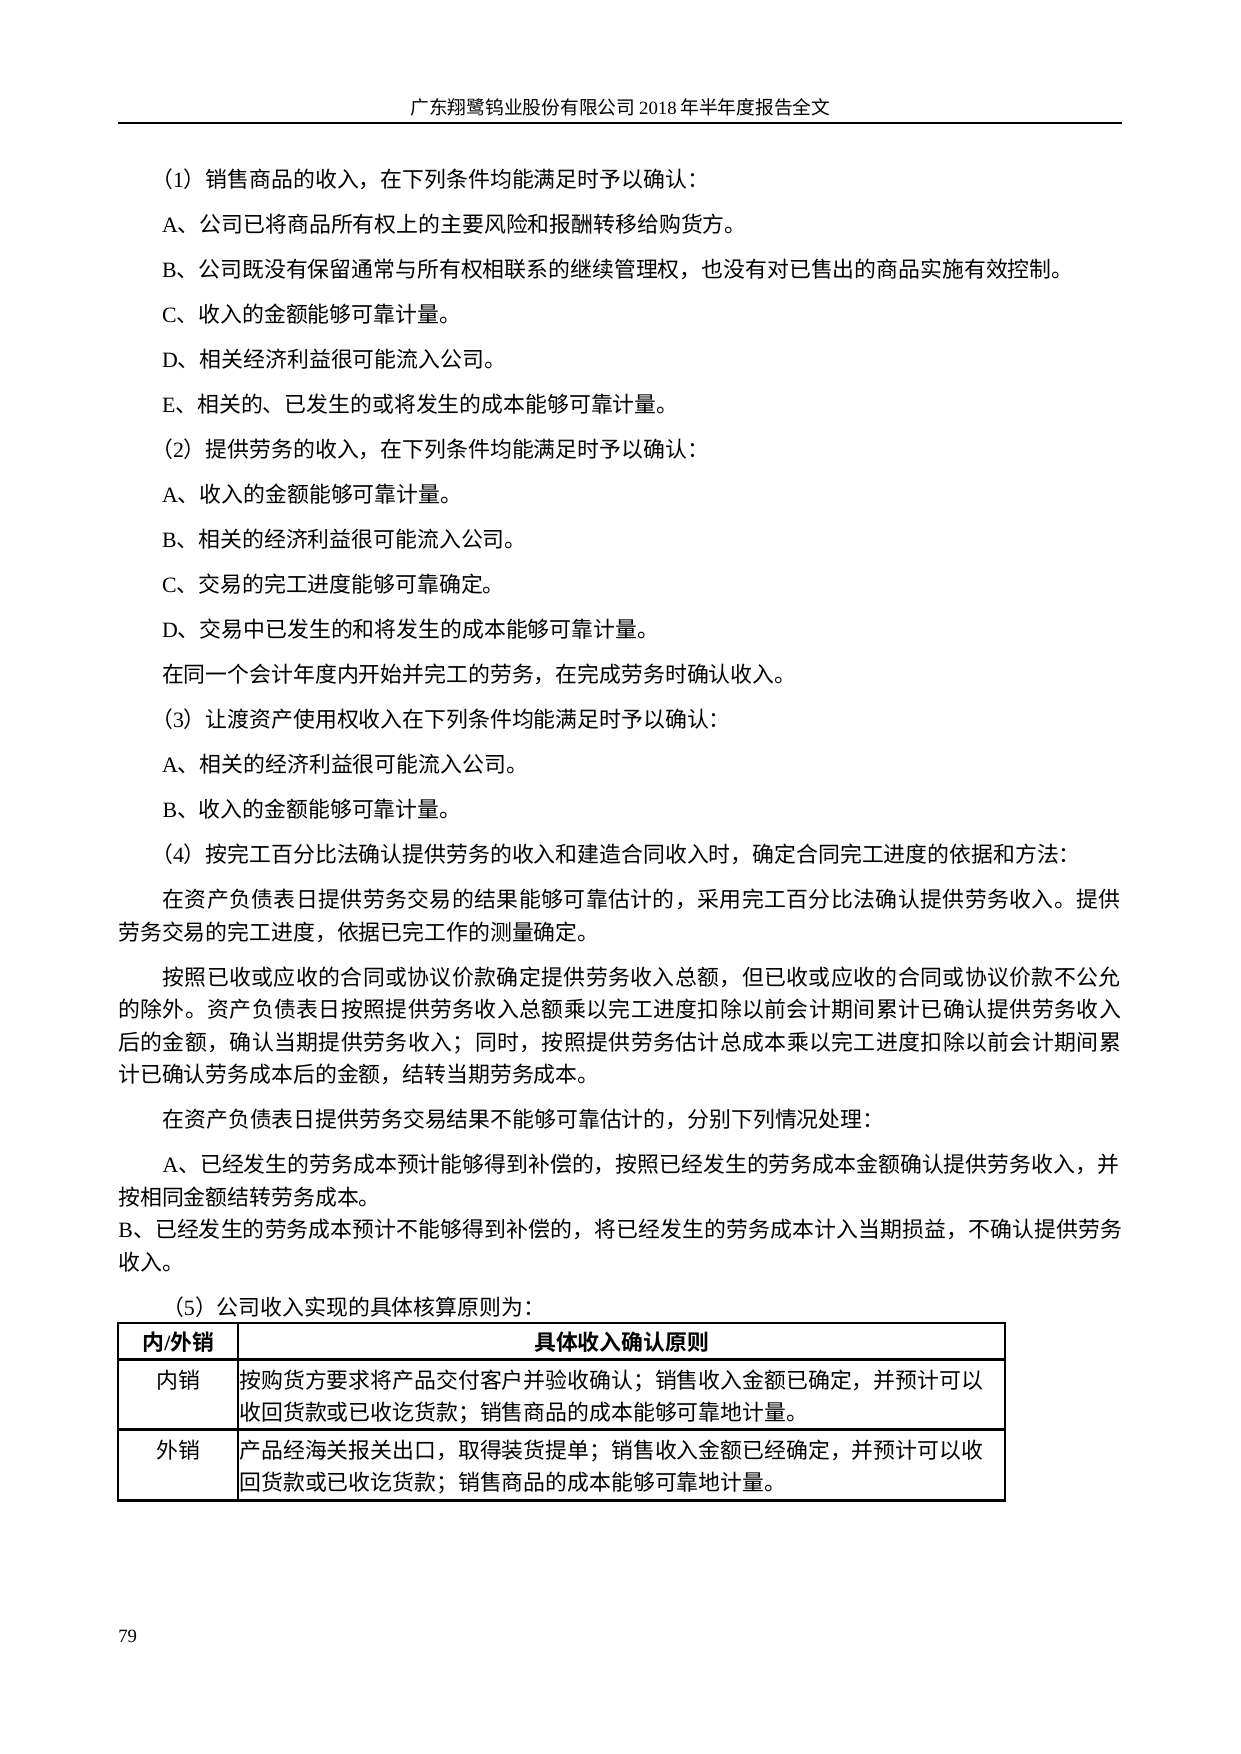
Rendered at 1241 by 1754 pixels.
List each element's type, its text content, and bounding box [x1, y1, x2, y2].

text （5）公司收入实现的具体核算原则为： [118, 1289, 1122, 1322]
text B、已经发生的劳务成本预计不能够得到补偿的，将已经发生的劳务成本计入当期损益，不确认提供劳务收入。 [118, 1212, 1122, 1277]
text B、收入的金额能够可靠计量。 [118, 792, 1122, 824]
text A、已经发生的劳务成本预计能够得到补偿的，按照已经发生的劳务成本金额确认提供劳务收入，并按相同金额结转劳务成本。 [118, 1147, 1122, 1212]
text （3）让渡资产使用权收入在下列条件均能满足时予以确认： [118, 702, 1122, 734]
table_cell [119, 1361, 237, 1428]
text A、相关的经济利益很可能流入公司。 [118, 747, 1122, 779]
text C、收入的金额能够可靠计量。 [118, 297, 1122, 329]
text A、收入的金额能够可靠计量。 [118, 477, 1122, 509]
text （2）提供劳务的收入，在下列条件均能满足时予以确认： [118, 432, 1122, 464]
text D、相关经济利益很可能流入公司。 [118, 342, 1122, 374]
text 按照已收或应收的合同或协议价款确定提供劳务收入总额，但已收或应收的合同或协议价款不公允的除外。资产负债表日按照提供劳务收入总额乘以完工进度扣除以前会计期间累计已确认提供劳务收入后的金额，确认当期提供劳务收入；同时，按照提供劳务估计总成本乘以完工进度扣除以前会计期间累计已确认劳务成本后的金额，结转当期劳务成本。 [118, 959, 1122, 1089]
text B、公司既没有保留通常与所有权相联系的继续管理权，也没有对已售出的商品实施有效控制。 [118, 252, 1122, 284]
text C、交易的完工进度能够可靠确定。 [118, 567, 1122, 599]
text （1）销售商品的收入，在下列条件均能满足时予以确认： [118, 162, 1122, 194]
text A、公司已将商品所有权上的主要风险和报酬转移给购货方。 [118, 207, 1122, 239]
text 在同一个会计年度内开始并完工的劳务，在完成劳务时确认收入。 [118, 657, 1122, 689]
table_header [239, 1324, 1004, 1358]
text E、相关的、已发生的或将发生的成本能够可靠计量。 [118, 387, 1122, 419]
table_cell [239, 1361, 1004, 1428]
text 在资产负债表日提供劳务交易的结果能够可靠估计的，采用完工百分比法确认提供劳务收入。提供劳务交易的完工进度，依据已完工作的测量确定。 [118, 882, 1122, 947]
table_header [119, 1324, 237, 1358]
text B、相关的经济利益很可能流入公司。 [118, 522, 1122, 554]
text （4）按完工百分比法确认提供劳务的收入和建造合同收入时，确定合同完工进度的依据和方法： [118, 837, 1122, 869]
text D、交易中已发生的和将发生的成本能够可靠计量。 [118, 612, 1122, 644]
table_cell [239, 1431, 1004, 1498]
text 在资产负债表日提供劳务交易结果不能够可靠估计的，分别下列情况处理： [118, 1102, 1122, 1134]
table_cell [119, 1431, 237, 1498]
